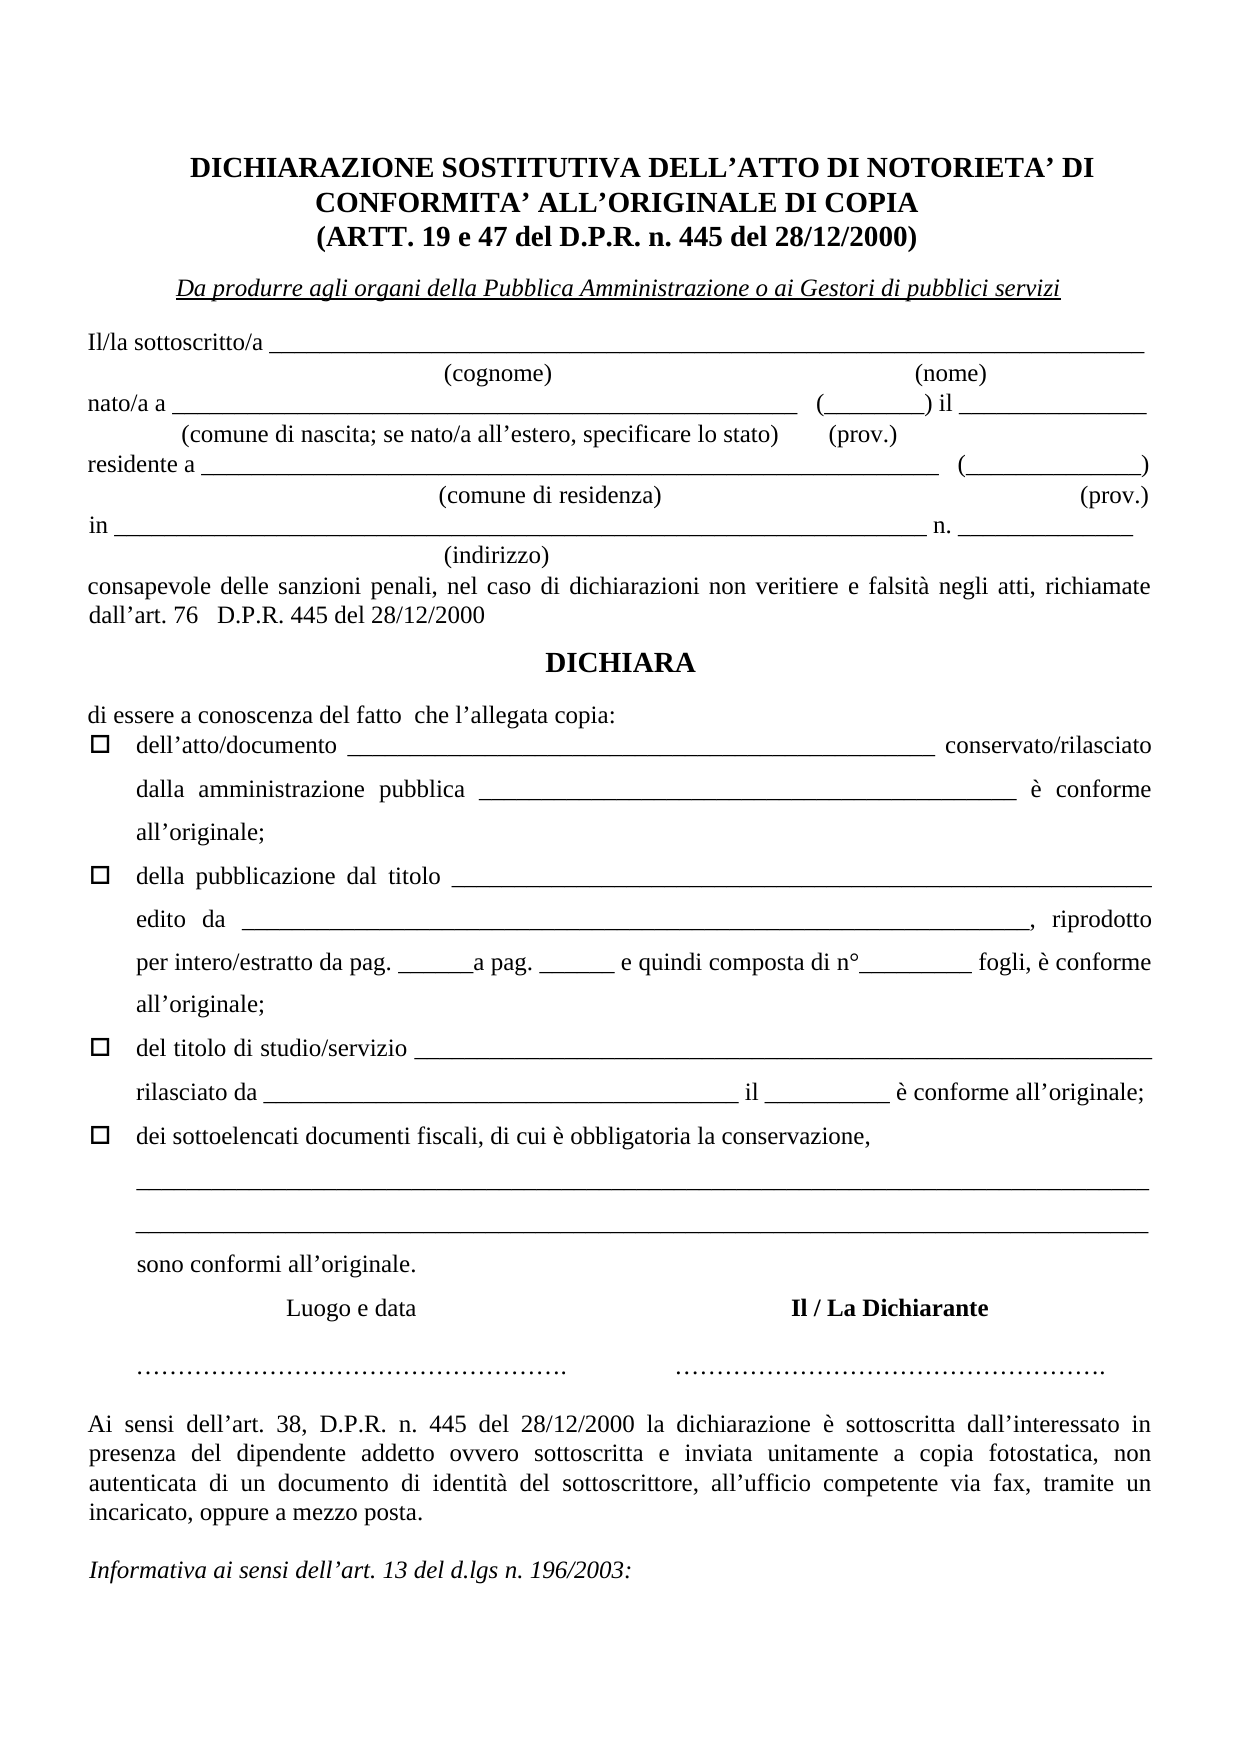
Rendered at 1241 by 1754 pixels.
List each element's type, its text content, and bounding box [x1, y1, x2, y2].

text Da produrre agli organi della Pubblica Amministrazione o ai Gestori di pubblici servizi [89, 273, 1149, 302]
text (indirizzo) [87, 540, 1152, 569]
list dell’atto/documento _______________________________________________ conservato/rilasciato dalla amministrazione pubblica ___________________________________________ è conforme all’originale; [89, 731, 1152, 846]
text _________________________________________________________________________________ [89, 1164, 1149, 1193]
text Luogo e data Il / La Dichiarante [89, 1293, 1152, 1322]
text CONFORMITA’ ALL’ORIGINALE DI COPIA (ARTT. 19 e 47 del D.P.R. n. 445 del 28/12/2000) [315, 186, 1024, 252]
text nato/a a __________________________________________________ (________) il _______________ [87, 388, 1152, 417]
list del titolo di studio/servizio ___________________________________________________________ rilasciato da ______________________________________ il __________ è conforme all’originale; [89, 1033, 1152, 1105]
list dei sottoelencati documenti fiscali, di cui è obbligatoria la conservazione, [89, 1121, 1152, 1150]
text consapevole delle sanzioni penali, nel caso di dichiarazioni non veritiere e falsità negli atti, richiamate dall’art. 76 D.P.R. 445 del 28/12/2000 [87, 571, 1152, 629]
text di essere a conoscenza del fatto che l’allegata copia: [87, 700, 1152, 729]
text (comune di nascita; se nato/a all’estero, specificare lo stato) (prov.) [87, 419, 1152, 448]
text (cognome) (nome) [87, 358, 1152, 386]
text ……………………………………………. ……………………………………………. [89, 1351, 1152, 1380]
subtitle DICHIARA [89, 646, 1152, 679]
text residente a ___________________________________________________________ (______________) [87, 449, 1152, 478]
text (comune di residenza) (prov.) in _________________________________________________________________ n. ______________ [87, 480, 1152, 538]
subtitle DICHIARAZIONE SOSTITUTIVA DELL’ATTO DI NOTORIETA’ DI [89, 150, 1152, 183]
text Ai sensi dell’art. 38, D.P.R. n. 445 del 28/12/2000 la dichiarazione è sottoscritta dall’interessato in presenza del dipendente addetto ovvero sottoscritta e inviata unitamente a copia fotostatica, non autenticata di un documento di identità del sottoscrittore, all’ufficio competente via fax, tramite un incaricato, oppure a mezzo posta. [87, 1409, 1152, 1526]
text Informativa ai sensi dell’art. 13 del d.lgs n. 196/2003: [89, 1555, 1152, 1583]
text Il/la sottoscritto/a ______________________________________________________________________ [87, 327, 1152, 356]
text _________________________________________________________________________________ sono conformi all’originale. [136, 1207, 1152, 1278]
list della pubblicazione dal titolo ________________________________________________________ edito da _______________________________________________________________, riprodotto per intero/estratto da pag. ______a pag. ______ e quindi composta di n°_________ fogli, è conforme all’originale; [89, 861, 1152, 1018]
